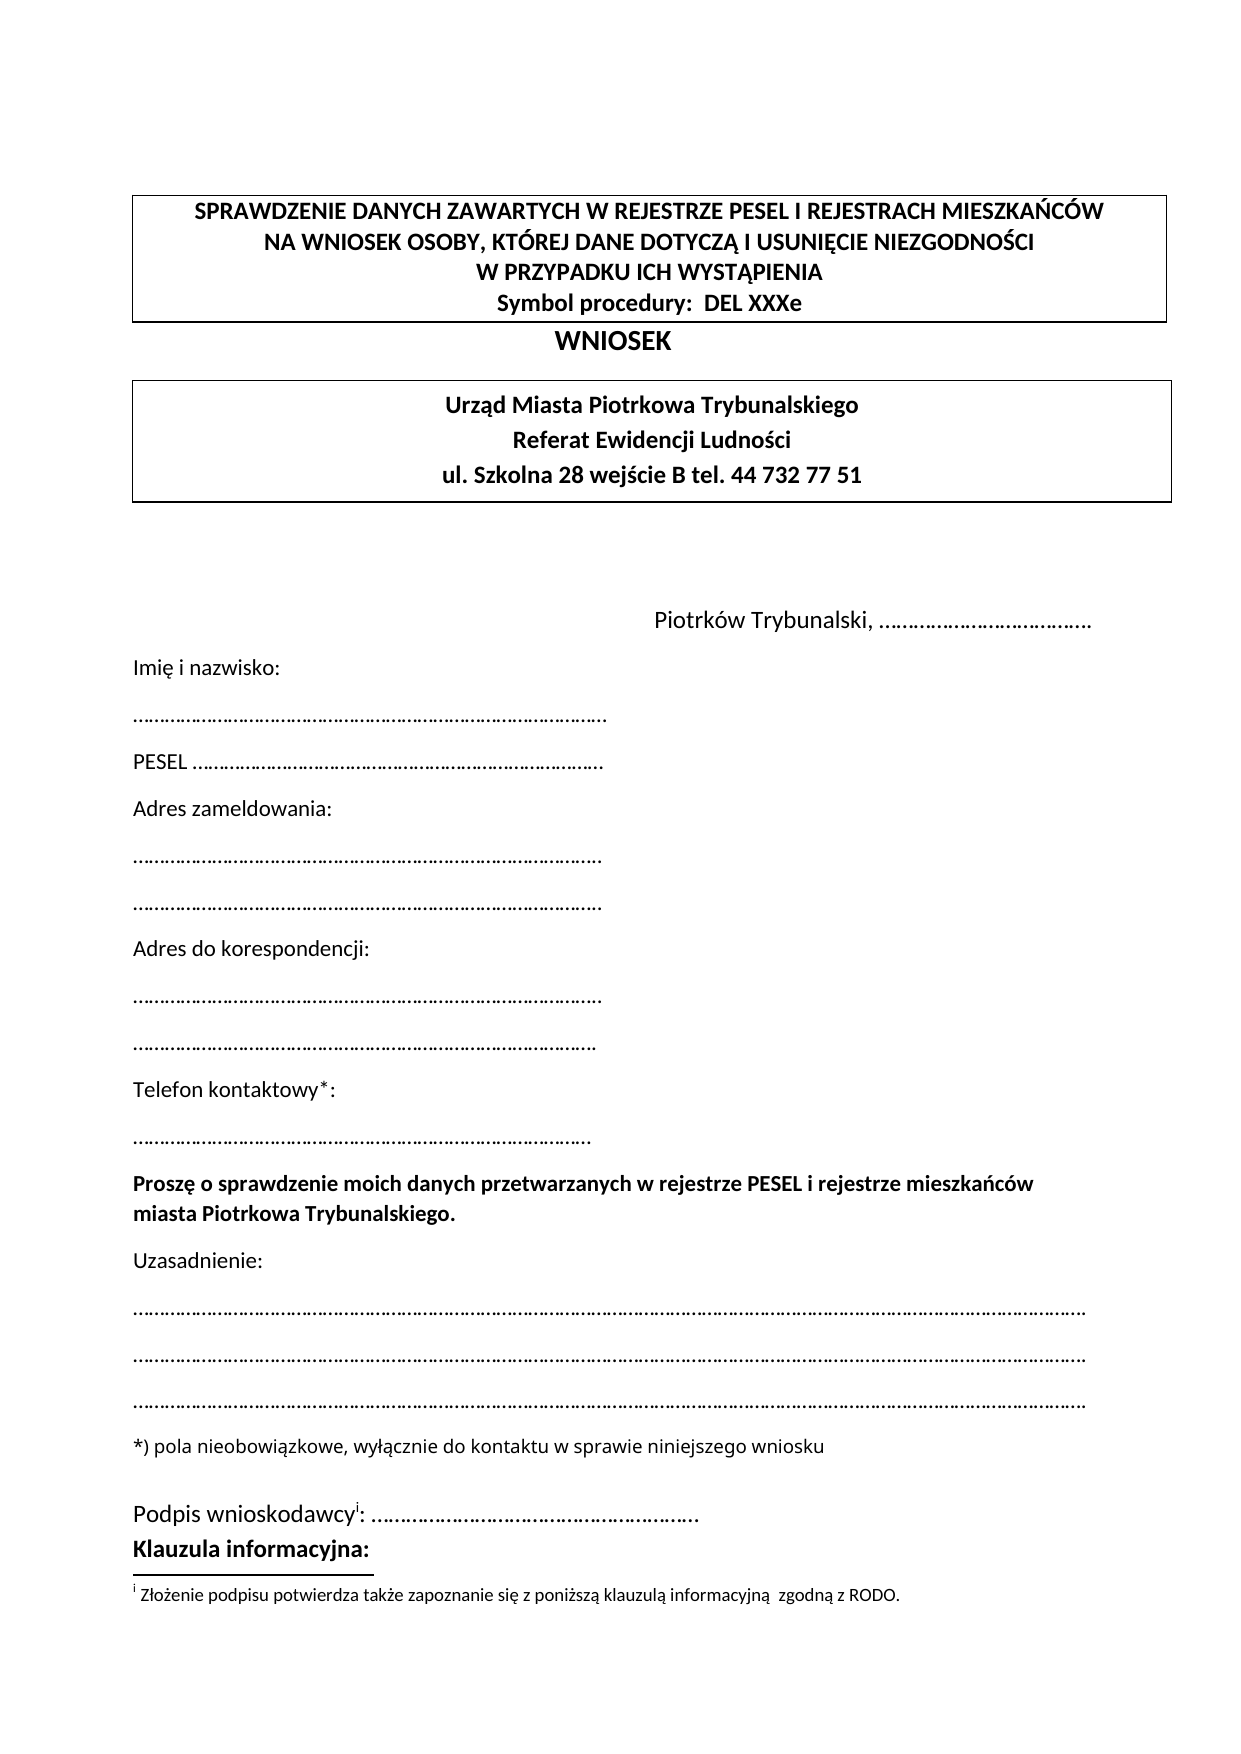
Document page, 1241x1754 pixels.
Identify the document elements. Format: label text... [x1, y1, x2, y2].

text Imię i nazwisko: [133, 653, 1093, 681]
text Proszę o sprawdzenie moich danych przetwarzanych w rejestrze PESEL i rejestrze mieszkańców miasta Piotrkowa Trybunalskiego. [133, 1169, 1093, 1227]
text ………………………………………………………………………………………………………………………………………………………………. [133, 1387, 1093, 1415]
text Piotrków Trybunalski, ………………………………. [133, 604, 1093, 634]
text Podpis wnioskodawcy: ………………………………………………… [133, 1498, 1093, 1529]
text Klauzula informacyjna: [133, 1533, 1093, 1564]
text Telefon kontaktowy*: [133, 1075, 1093, 1103]
table_header Urząd Miasta Piotrkowa Trybunalskiego Referat Ewidencji Ludności ul. Szkolna 28 wejście B tel. 44 732 77 51 [133, 381, 1171, 501]
text Uzasadnienie: [133, 1246, 1093, 1274]
text Adres zameldowania: [133, 794, 1093, 822]
table_header SPRAWDZENIE DANYCH ZAWARTYCH W REJESTRZE PESEL I REJESTRACH MIESZKAŃCÓW NA WNIOSEK OSOBY, KTÓREJ DANE DOTYCZĄ I USUNIĘCIE NIEZGODNOŚCI W PRZYPADKU ICH WYSTĄPIENIA Symbol procedury: DEL XXXe [133, 196, 1166, 321]
text ……………………………………………………………………………… [133, 700, 1093, 728]
text ……………………………………………………………………………. [133, 1028, 1093, 1056]
text …………………………………………………………………………….. [133, 888, 1093, 916]
text Adres do korespondencji: [133, 934, 1093, 963]
text …………………………………………………………………………… [133, 1122, 1093, 1150]
text ………………………………………………………………………………………………………………………………………………………………. [133, 1340, 1093, 1368]
text …………………………………………………………………………….. [133, 981, 1093, 1009]
text *) pola nieobowiązkowe, wyłącznie do kontaktu w sprawie niniejszego wniosku [133, 1433, 1093, 1459]
text ………………………………………………………………………………………………………………………………………………………………. [133, 1293, 1093, 1321]
text WNIOSEK [133, 323, 1093, 358]
text …………………………………………………………………………….. [133, 841, 1093, 869]
text PESEL …………………………………………………………………… [133, 747, 1093, 775]
